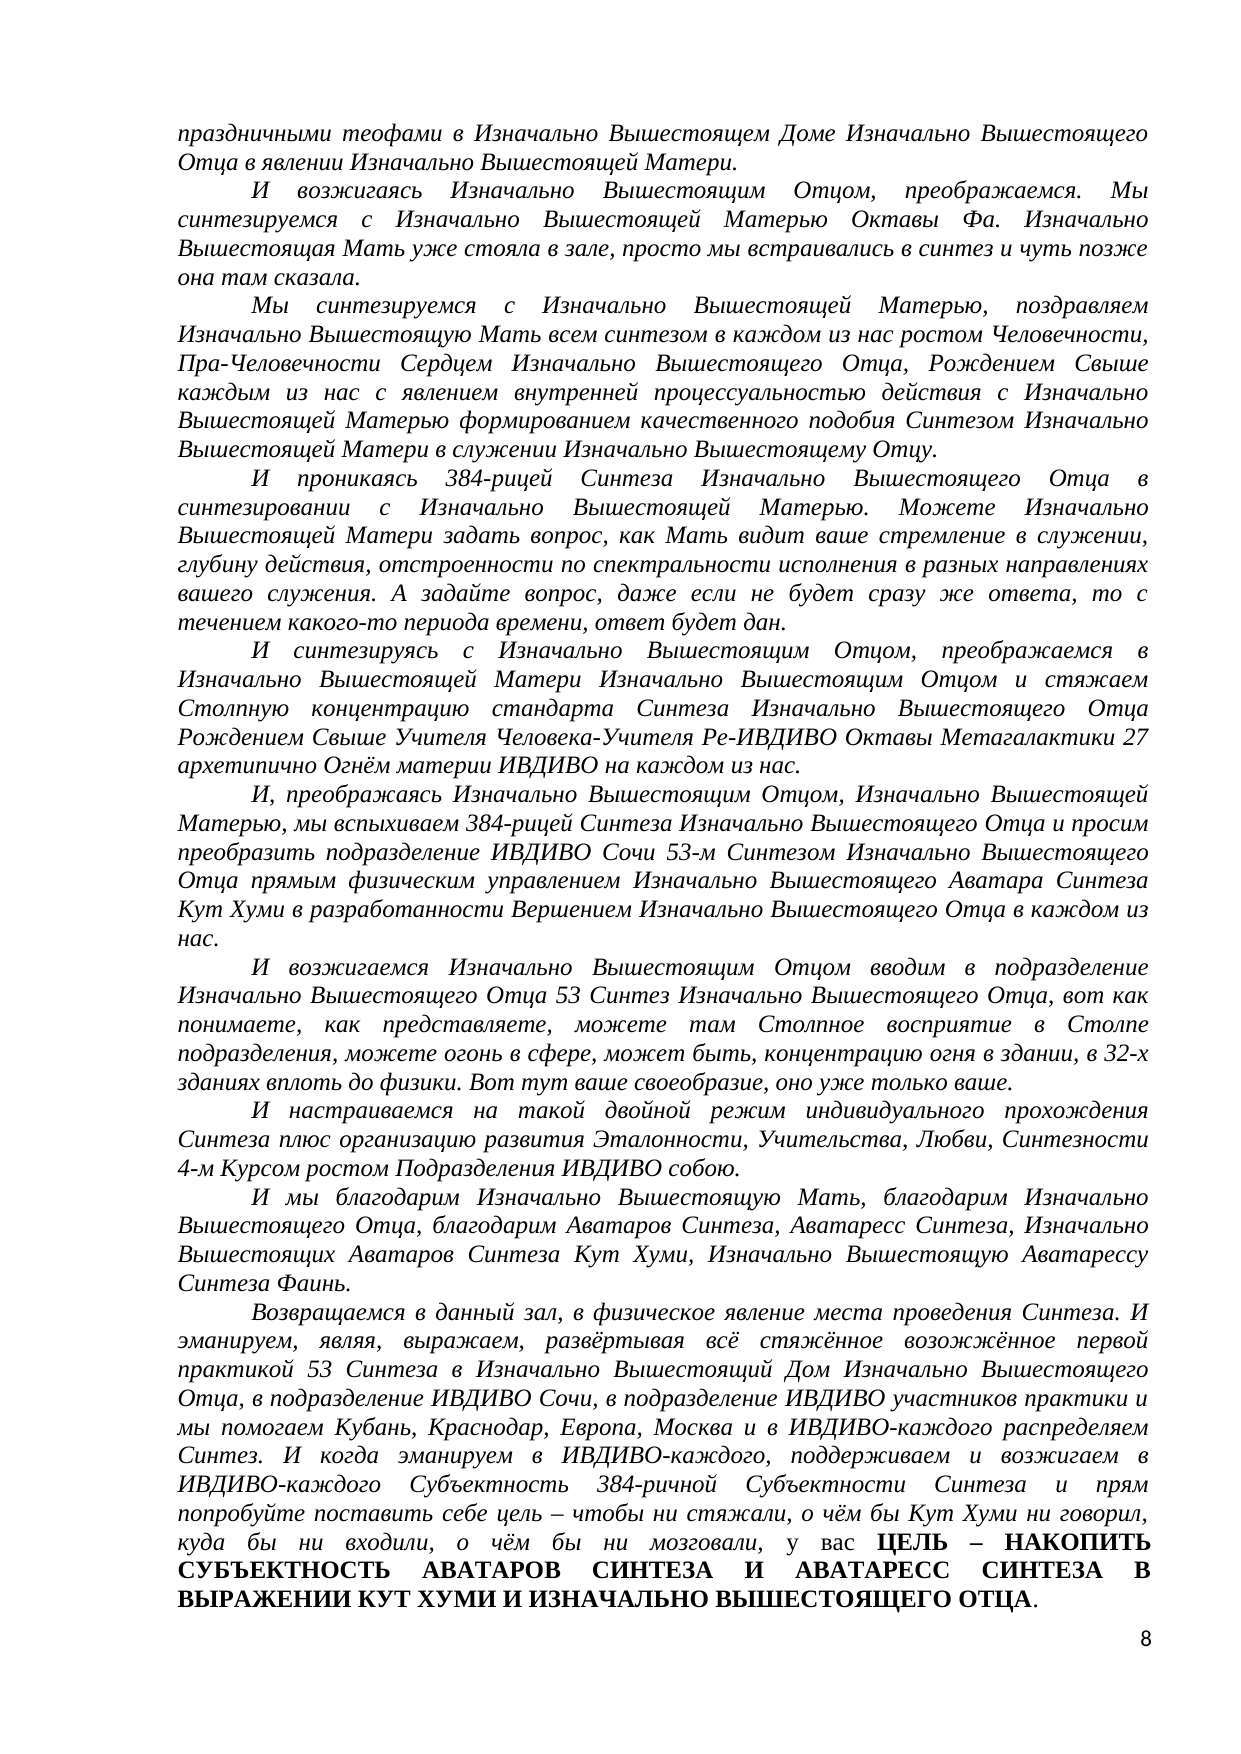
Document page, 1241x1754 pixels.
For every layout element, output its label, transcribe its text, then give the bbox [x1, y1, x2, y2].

text И, преображаясь Изначально Вышестоящим Отцом, Изначально Вышестоящей Матерью, мы вспыхиваем 384-рицей Синтеза Изначально Вышестоящего Отца и просим преобразить подразделение ИВДИВО Сочи 53-м Синтезом Изначально Вышестоящего Отца прямым физическим управлением Изначально Вышестоящего Аватара Синтеза Кут Хуми в разработанности Вершением Изначально Вышестоящего Отца в каждом из нас. [177, 779, 1152, 952]
text Мы синтезируемся с Изначально Вышестоящей Матерью, поздравляем Изначально Вышестоящую Мать всем синтезом в каждом из нас ростом Человечности, Пра-Человечности Сердцем Изначально Вышестоящего Отца, Рождением Свыше каждым из нас с явлением внутренней процессуальностью действия с Изначально Вышестоящей Матерью формированием качественного подобия Синтезом Изначально Вышестоящей Матери в служении Изначально Вышестоящему Отцу. [177, 291, 1152, 463]
text И синтезируясь с Изначально Вышестоящим Отцом, преображаемся в Изначально Вышестоящей Матери Изначально Вышестоящим Отцом и стяжаем Столпную концентрацию стандарта Синтеза Изначально Вышестоящего Отца Рождением Свыше Учителя Человека-Учителя Ре-ИВДИВО Октавы Метагалактики 27 архетипично Огнём материи ИВДИВО на каждом из нас. [177, 636, 1152, 779]
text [177, 118, 1152, 176]
text И возжигаемся Изначально Вышестоящим Отцом вводим в подразделение Изначально Вышестоящего Отца 53 Синтез Изначально Вышестоящего Отца, вот как понимаете, как представляете, можете там Столпное восприятие в Столпе подразделения, можете огонь в сфере, может быть, концентрацию огня в здании, в 32-х зданиях вплоть до физики. Вот тут ваше своеобразие, оно уже только ваше. [177, 952, 1152, 1096]
text И проникаясь 384-рицей Синтеза Изначально Вышестоящего Отца в синтезировании с Изначально Вышестоящей Матерью. Можете Изначально Вышестоящей Матери задать вопрос, как Мать видит ваше стремление в служении, глубину действия, отстроенности по спектральности исполнения в разных направлениях вашего служения. А задайте вопрос, даже если не будет сразу же ответа, то с течением какого-то периода времени, ответ будет дан. [177, 463, 1152, 636]
text И возжигаясь Изначально Вышестоящим Отцом, преображаемся. Мы синтезируемся с Изначально Вышестоящей Матерью Октавы Фа. Изначально Вышестоящая Мать уже стояла в зале, просто мы встраивались в синтез и чуть позже она там сказала. [177, 176, 1152, 291]
text Возвращаемся в данный зал, в физическое явление места проведения Синтеза. И эманируем, являя, выражаем, развёртывая всё стяжённое возожжённое первой практикой 53 Синтеза в Изначально Вышестоящий Дом Изначально Вышестоящего Отца, в подразделение ИВДИВО Сочи, в подразделение ИВДИВО участников практики и мы помогаем Кубань, Краснодар, Европа, Москва и в ИВДИВО-каждого распределяем Синтез. И когда эманируем в ИВДИВО-каждого, поддерживаем и возжигаем в ИВДИВО-каждого Субъектность 384-ричной Субъектности Синтеза и прям попробуйте поставить себе цель – чтобы ни стяжали, о чём бы Кут Хуми ни говорил, куда бы ни входили, о чём бы ни мозговали, у вас ЦЕЛЬ – НАКОПИТЬ СУБЪЕКТНОСТЬ АВАТАРОВ СИНТЕЗА И АВАТАРЕСС СИНТЕЗА В ВЫРАЖЕНИИ КУТ ХУМИ И ИЗНАЧАЛЬНО ВЫШЕСТОЯЩЕГО ОТЦА. [177, 1297, 1152, 1613]
text И мы благодарим Изначально Вышестоящую Мать, благодарим Изначально Вышестоящего Отца, благодарим Аватаров Синтеза, Аватаресс Синтеза, Изначально Вышестоящих Аватаров Синтеза Кут Хуми, Изначально Вышестоящую Аватарессу Синтеза Фаинь. [177, 1182, 1152, 1297]
text И настраиваемся на такой двойной режим индивидуального прохождения Синтеза плюс организацию развития Эталонности, Учительства, Любви, Синтезности 4-м Курсом ростом Подразделения ИВДИВО собою. [177, 1096, 1152, 1182]
